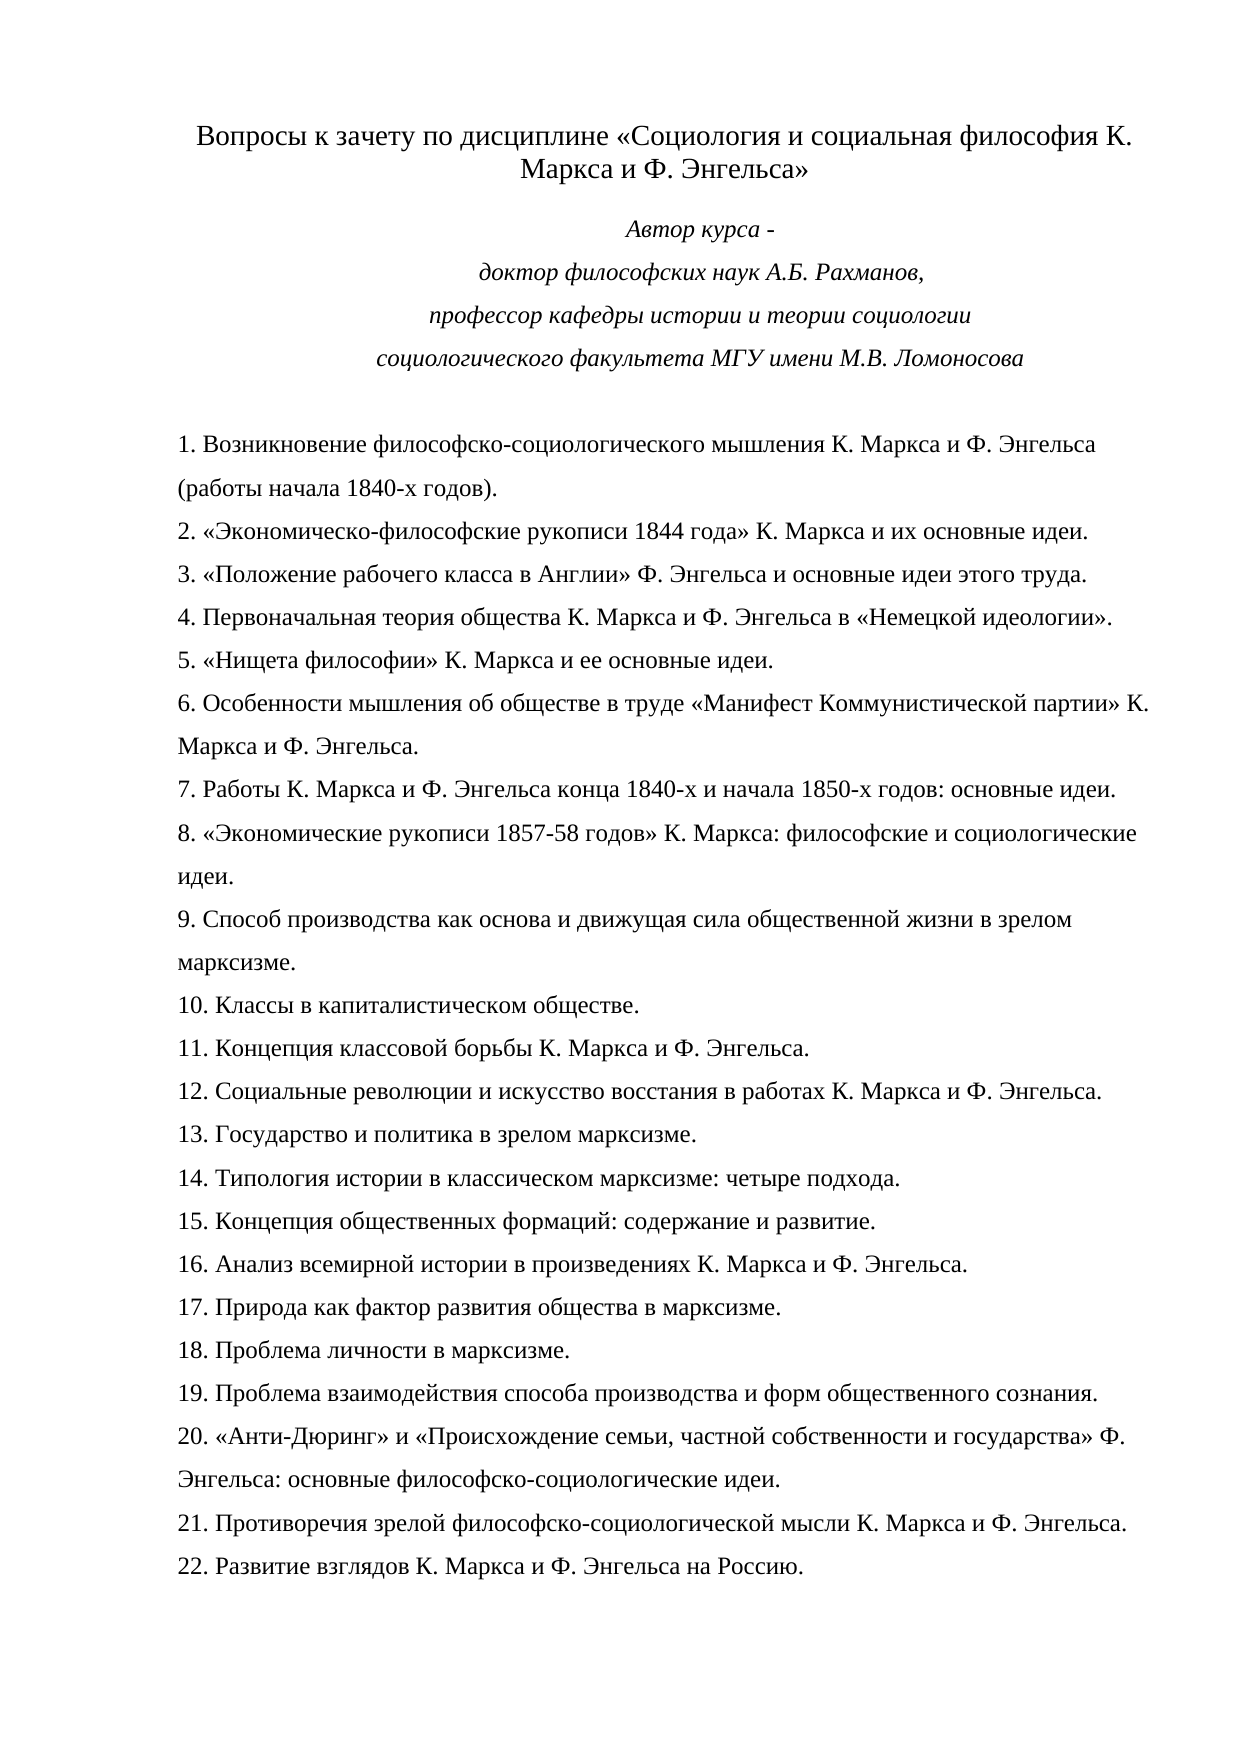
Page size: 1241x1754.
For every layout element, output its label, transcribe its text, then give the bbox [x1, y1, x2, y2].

text 18. Проблема личности в марксизме. [177, 1335, 1152, 1364]
text 17. Природа как фактор развития общества в марксизме. [177, 1292, 1152, 1321]
text 1. Возникновение философско-социологического мышления К. Маркса и Ф. Энгельса (работы начала 1840-х годов). [177, 429, 1152, 501]
text 16. Анализ всемирной истории в произведениях К. Маркса и Ф. Энгельса. [177, 1249, 1152, 1278]
text 9. Способ производства как основа и движущая сила общественной жизни в зрелом марксизме. [177, 904, 1152, 976]
text 12. Социальные революции и искусство восстания в работах К. Маркса и Ф. Энгельса. [177, 1076, 1152, 1105]
text Автор курса - [177, 214, 1152, 243]
text 5. «Нищета философии» К. Маркса и ее основные идеи. [177, 645, 1152, 674]
text 14. Типология истории в классическом марксизме: четыре подхода. [177, 1163, 1152, 1191]
text 15. Концепция общественных формаций: содержание и развитие. [177, 1206, 1152, 1234]
text 13. Государство и политика в зрелом марксизме. [177, 1119, 1152, 1148]
text 11. Концепция классовой борьбы К. Маркса и Ф. Энгельса. [177, 1033, 1152, 1062]
text социологического факультета МГУ имени М.В. Ломоносова [177, 343, 1152, 372]
text Вопросы к зачету по дисциплине «Социология и социальная философия К. Маркса и Ф. Энгельса» [177, 118, 1152, 185]
text 6. Особенности мышления об обществе в труде «Манифест Коммунистической партии» К. Маркса и Ф. Энгельса. [177, 688, 1152, 760]
text 2. «Экономическо-философские рукописи 1844 года» К. Маркса и их основные идеи. [177, 516, 1152, 544]
text 4. Первоначальная теория общества К. Маркса и Ф. Энгельса в «Немецкой идеологии». [177, 602, 1152, 631]
text 19. Проблема взаимодействия способа производства и форм общественного сознания. [177, 1378, 1152, 1407]
text доктор философских наук А.Б. Рахманов, [177, 257, 1152, 286]
text 22. Развитие взглядов К. Маркса и Ф. Энгельса на Россию. [177, 1551, 1152, 1579]
text 20. «Анти-Дюринг» и «Происхождение семьи, частной собственности и государства» Ф. Энгельса: основные философско-социологические идеи. [177, 1421, 1152, 1493]
text 8. «Экономические рукописи 1857-58 годов» К. Маркса: философские и социологические идеи. [177, 818, 1152, 889]
text 21. Противоречия зрелой философско-социологической мысли К. Маркса и Ф. Энгельса. [177, 1508, 1152, 1536]
text профессор кафедры истории и теории социологии [177, 300, 1152, 329]
text 7. Работы К. Маркса и Ф. Энгельса конца 1840-х и начала 1850-х годов: основные идеи. [177, 774, 1152, 803]
text 3. «Положение рабочего класса в Англии» Ф. Энгельса и основные идеи этого труда. [177, 559, 1152, 588]
text 10. Классы в капиталистическом обществе. [177, 990, 1152, 1019]
